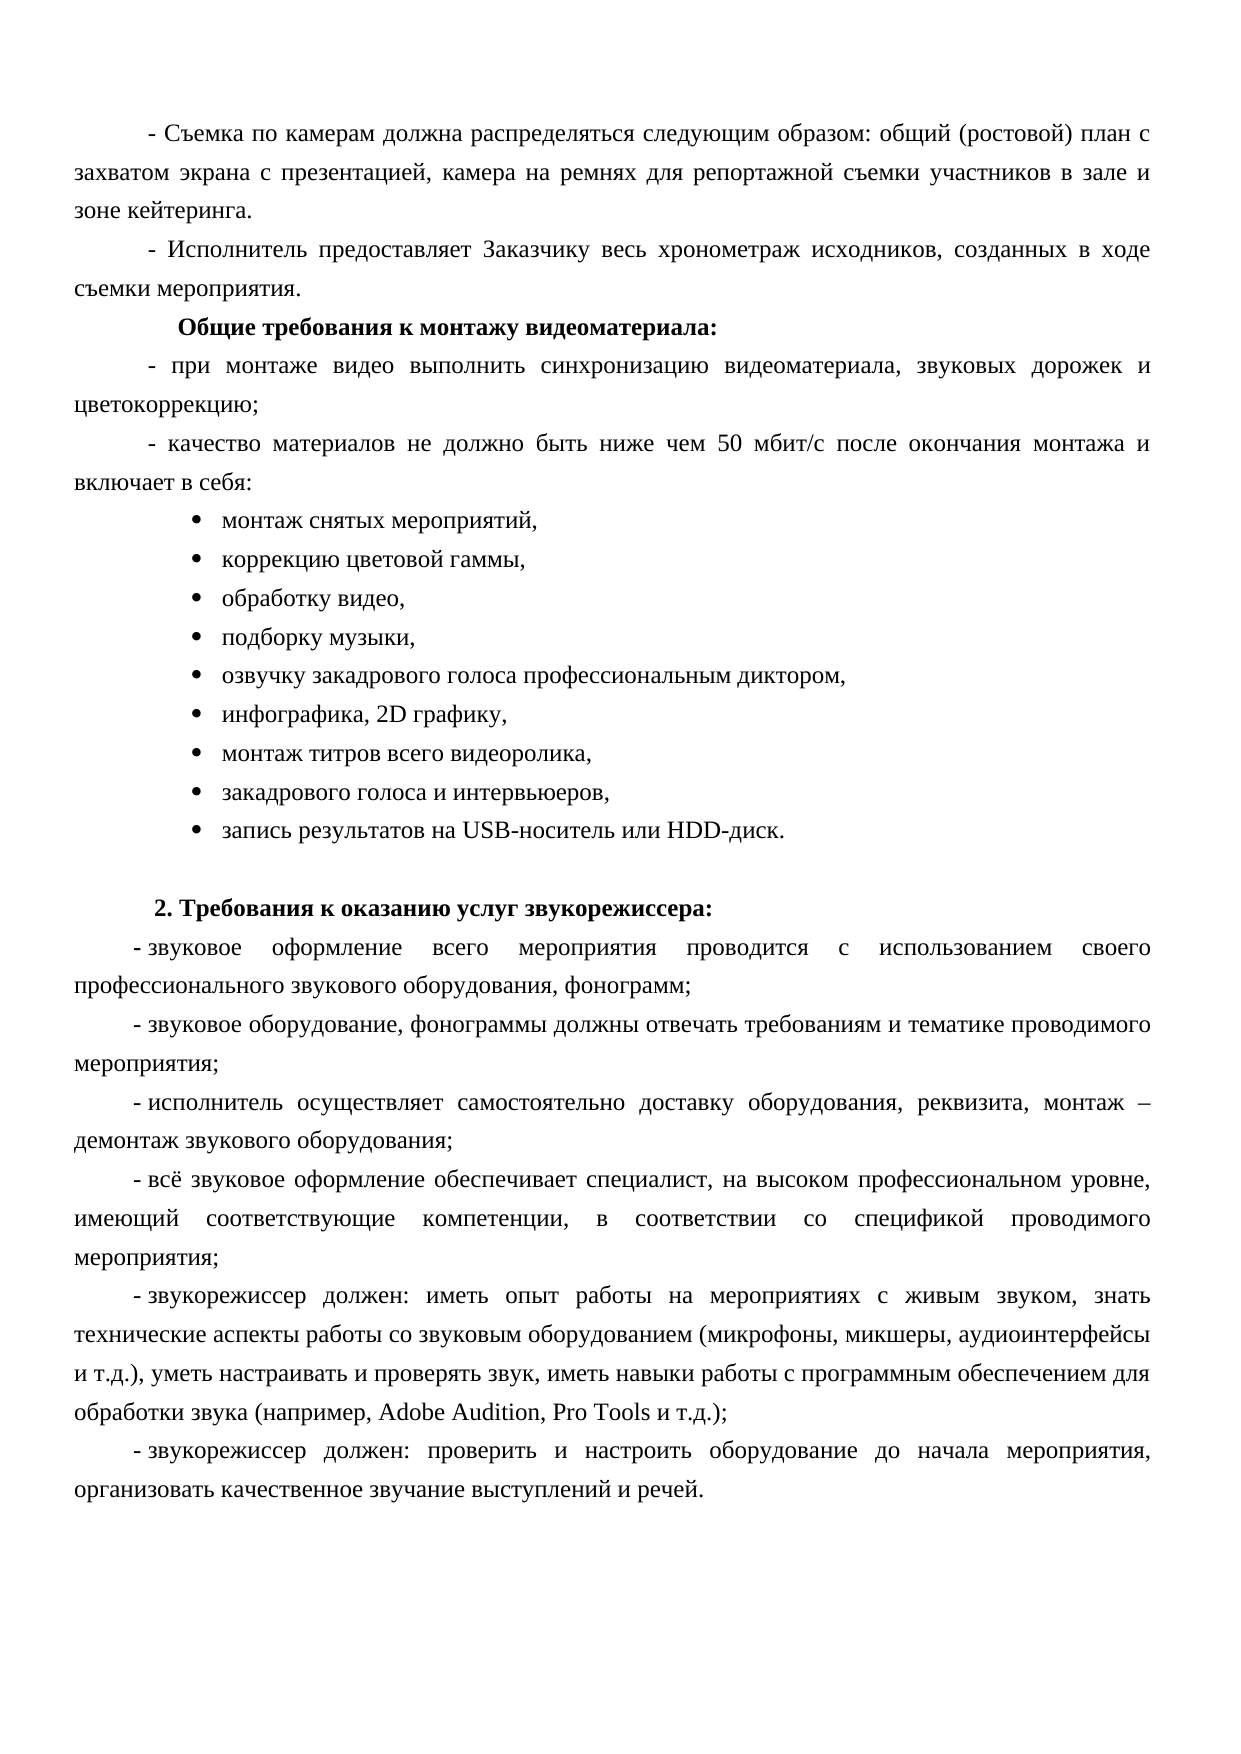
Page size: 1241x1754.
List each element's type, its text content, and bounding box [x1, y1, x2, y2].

list закадрового голоса и интервьюеров, [192, 777, 1152, 806]
list звукорежиссер должен: иметь опыт работы на мероприятиях с живым звуком, знать технические аспекты работы со звуковым оборудованием (микрофоны, микшеры, аудиоинтерфейсы и т.д.), уметь настраивать и проверять звук, иметь навыки работы с программным обеспечением для обработки звука (например, Adobe Audition, Pro Tools и т.д.); [74, 1281, 1152, 1426]
text - Съемка по камерам должна распределяться следующим образом: общий (ростовой) план с захватом экрана с презентацией, камера на ремнях для репортажной съемки участников в зале и зоне кейтеринга. [74, 118, 1152, 224]
list озвучку закадрового голоса профессиональным диктором, [192, 661, 1152, 689]
text Общие требования к монтажу видеоматериала: [148, 312, 1152, 341]
list всё звуковое оформление обеспечивает специалист, на высоком профессиональном уровне, имеющий соответствующие компетенции, в соответствии со спецификой проводимого мероприятия; [74, 1164, 1152, 1271]
list обработку видео, [192, 583, 1152, 612]
list коррекцию цветовой гаммы, [192, 544, 1152, 573]
list подборку музыки, [192, 622, 1152, 651]
text - Исполнитель предоставляет Заказчику весь хронометраж исходников, созданных в ходе съемки мероприятия. [74, 234, 1152, 302]
list звуковое оформление всего мероприятия проводится с использованием своего профессионального звукового оборудования, фонограмм; [74, 932, 1152, 999]
list инфографика, 2D графику, [192, 699, 1152, 728]
text - при монтаже видео выполнить синхронизацию видеоматериала, звуковых дорожек и цветокоррекцию; [74, 351, 1152, 418]
list запись результатов на USB-носитель или HDD-диск. [192, 816, 1152, 844]
list монтаж снятых мероприятий, [192, 506, 1152, 534]
list звукорежиссер должен: проверить и настроить оборудование до начала мероприятия, организовать качественное звучание выступлений и речей. [74, 1436, 1152, 1503]
list исполнитель осуществляет самостоятельно доставку оборудования, реквизита, монтаж – демонтаж звукового оборудования; [74, 1087, 1152, 1154]
list звуковое оборудование, фонограммы должны отвечать требованиям и тематике проводимого мероприятия; [74, 1009, 1152, 1077]
text 2. Требования к оказанию услуг звукорежиссера: [74, 893, 1152, 922]
list монтаж титров всего видеоролика, [192, 738, 1152, 767]
text - качество материалов не должно быть ниже чем 50 мбит/с после окончания монтажа и включает в себя: [74, 428, 1152, 496]
